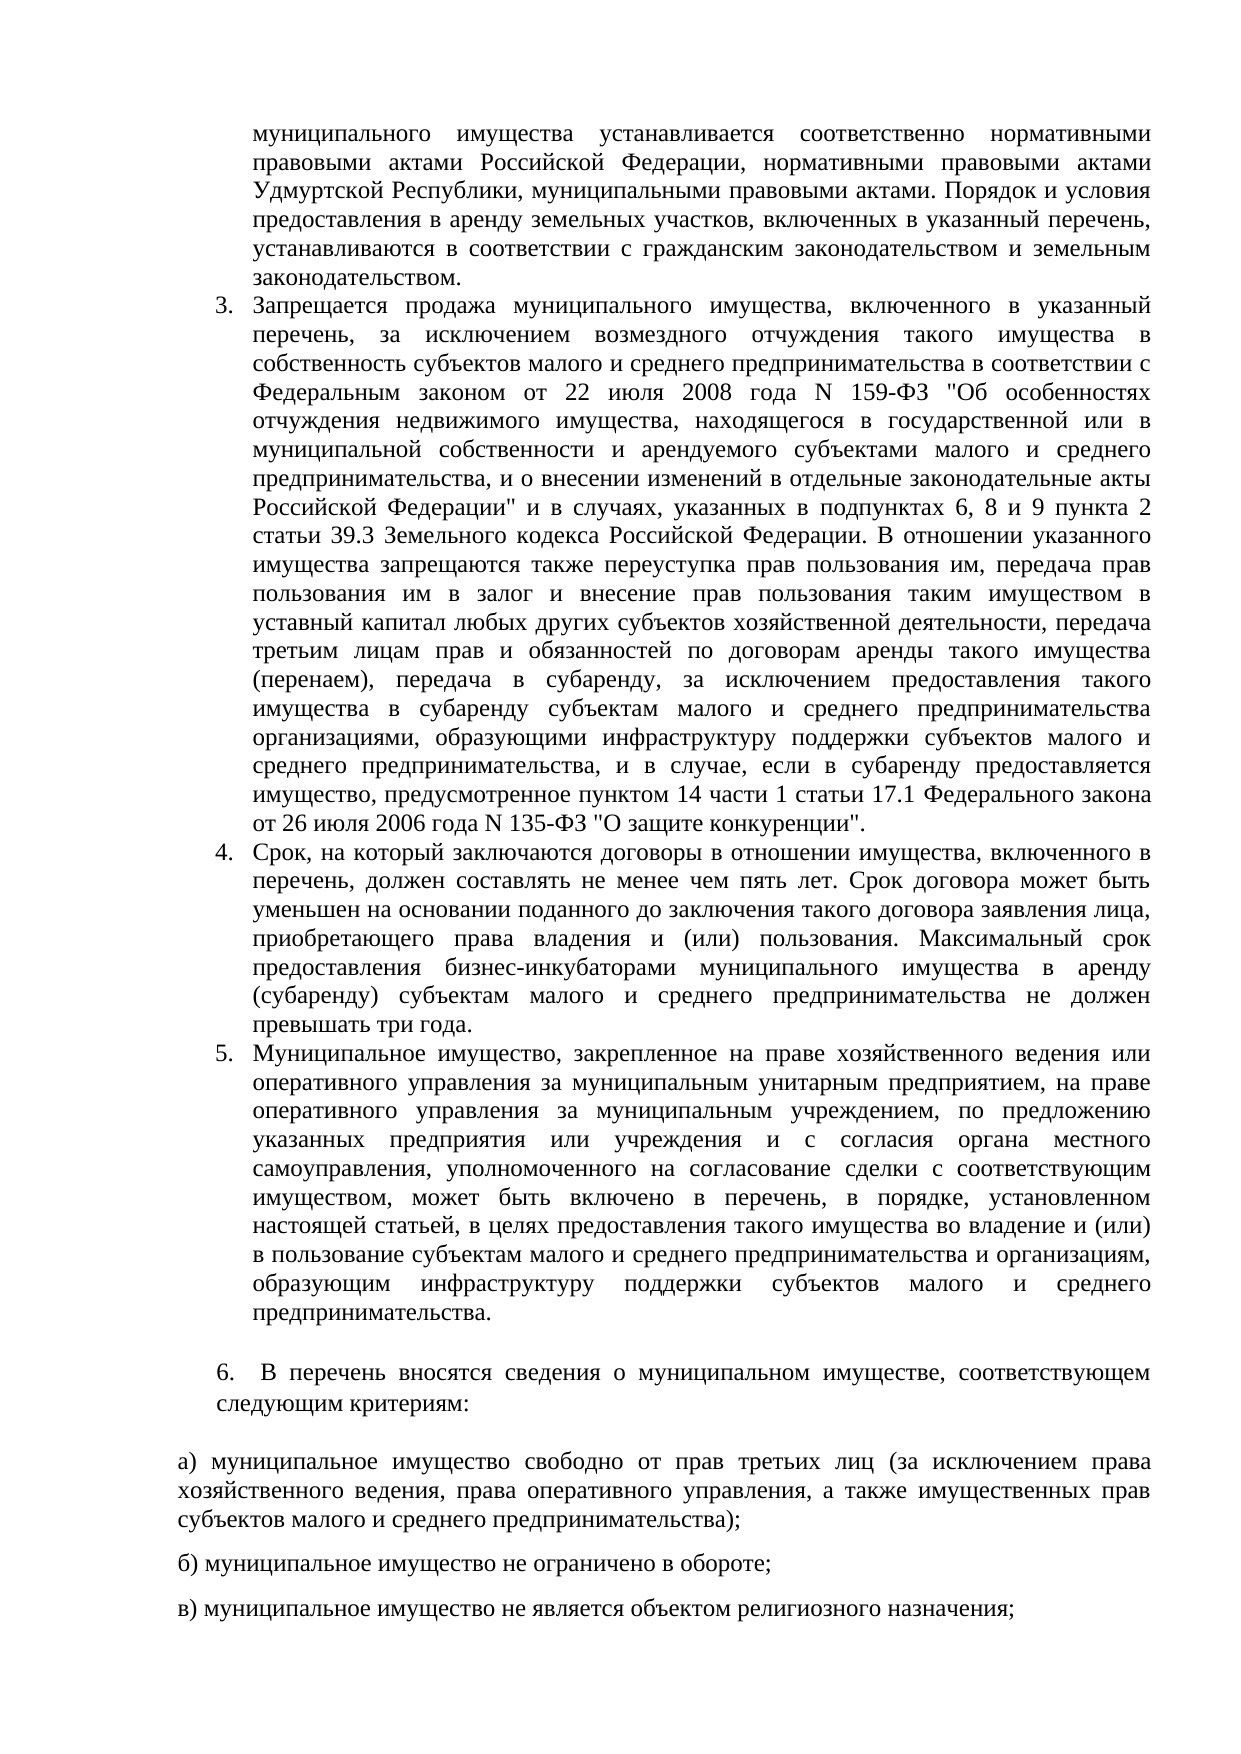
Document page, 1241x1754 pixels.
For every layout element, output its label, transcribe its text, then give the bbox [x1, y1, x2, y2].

list Запрещается продажа муниципального имущества, включенного в указанный перечень, за исключением возмездного отчуждения такого имущества в собственность субъектов малого и среднего предпринимательства в соответствии с Федеральным законом от 22 июля 2008 года N 159-ФЗ "Об особенностях отчуждения недвижимого имущества, находящегося в государственной или в муниципальной собственности и арендуемого субъектами малого и среднего предпринимательства, и о внесении изменений в отдельные законодательные акты Российской Федерации" и в случаях, указанных в подпунктах 6, 8 и 9 пункта 2 статьи 39.3 Земельного кодекса Российской Федерации. В отношении указанного имущества запрещаются также переуступка прав пользования им, передача прав пользования им в залог и внесение прав пользования таким имуществом в уставный капитал любых других субъектов хозяйственной деятельности, передача третьим лицам прав и обязанностей по договорам аренды такого имущества (перенаем), передача в субаренду, за исключением предоставления такого имущества в субаренду субъектам малого и среднего предпринимательства организациями, образующими инфраструктуру поддержки субъектов малого и среднего предпринимательства, и в случае, если в субаренду предоставляется имущество, предусмотренное пунктом 14 части 1 статьи 17.1 Федерального закона от 26 июля 2006 года N 135-ФЗ "О защите конкуренции". [215, 291, 1152, 837]
list Муниципальное имущество, закрепленное на праве хозяйственного ведения или оперативного управления за муниципальным унитарным предприятием, на праве оперативного управления за муниципальным учреждением, по предложению указанных предприятия или учреждения и с согласия органа местного самоуправления, уполномоченного на согласование сделки с соответствующим имуществом, может быть включено в перечень, в порядке, установленном настоящей статьей, в целях предоставления такого имущества во владение и (или) в пользование субъектам малого и среднего предпринимательства и организациям, образующим инфраструктуру поддержки субъектов малого и среднего предпринимательства. [215, 1038, 1152, 1326]
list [215, 118, 1152, 291]
text в) муниципальное имущество не является объектом религиозного назначения; [177, 1593, 1152, 1621]
text а) муниципальное имущество свободно от прав третьих лиц (за исключением права хозяйственного ведения, права оперативного управления, а также имущественных прав субъектов малого и среднего предпринимательства); [177, 1446, 1152, 1533]
text б) муниципальное имущество не ограничено в обороте; [177, 1548, 1152, 1577]
text 6. В перечень вносятся сведения о муниципальном имуществе, соответствующем следующим критериям: [216, 1355, 1152, 1417]
list Срок, на который заключаются договоры в отношении имущества, включенного в перечень, должен составлять не менее чем пять лет. Срок договора может быть уменьшен на основании поданного до заключения такого договора заявления лица, приобретающего права владения и (или) пользования. Максимальный срок предоставления бизнес-инкубаторами муниципального имущества в аренду (субаренду) субъектам малого и среднего предпринимательства не должен превышать три года. [215, 837, 1152, 1038]
